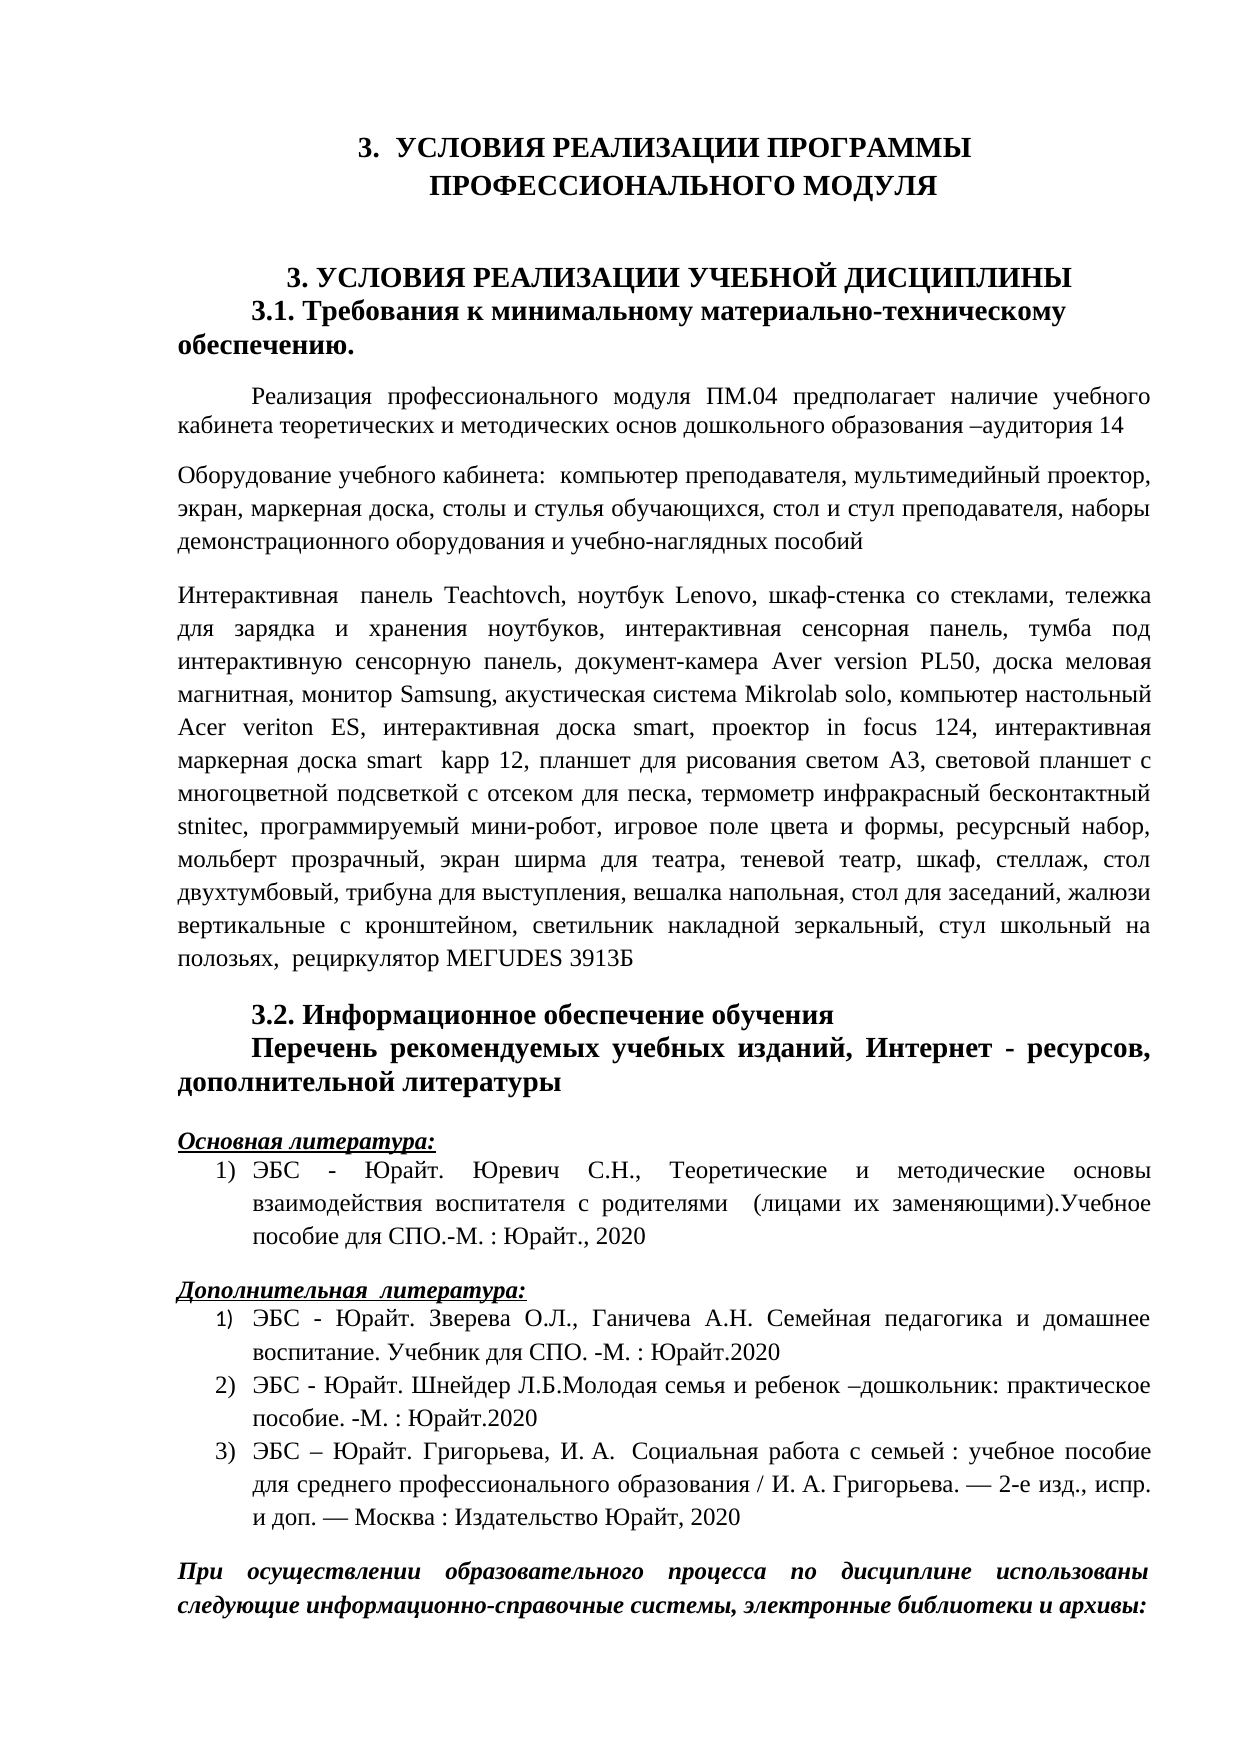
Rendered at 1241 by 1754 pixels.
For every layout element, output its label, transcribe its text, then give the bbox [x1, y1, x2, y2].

list УСЛОВИЯ РЕАЛИЗАЦИИ ПРОГРАММЫ ПРОФЕССИОНАЛЬНОГО МОДУЛЯ [192, 130, 1137, 202]
list ЭБС - Юрайт. Шнейдер Л.Б.Молодая семья и ребенок –дошкольник: практическое пособие. -М. : Юрайт.2020 [215, 1370, 1152, 1432]
list ЭБС – Юрайт. Григорьева, И. А. Социальная работа с семьей : учебное пособие для среднего профессионального образования / И. А. Григорьева. — 2-е изд., испр. и доп. — Москва : Издательство Юрайт, 2020 [215, 1436, 1152, 1531]
list ЭБС - Юрайт. Юревич С.Н., Теоретические и методические основы взаимодействия воспитателя с родителями (лицами их заменяющими).Учебное пособие для СПО.-М. : Юрайт., 2020 [215, 1155, 1152, 1250]
text Интерактивная панель Teachtovch, ноутбук Lenovo, шкаф-стенка со стеклами, тележка для зарядка и хранения ноутбуков, интерактивная сенсорная панель, тумба под интерактивную сенсорную панель, документ-камера Aver version PL50, доска меловая магнитная, монитор Samsung, акустическая система Mikrolab solo, компьютер настольный Acer veriton ES, интерактивная доска smart, проектор in focus 124, интерактивная маркерная доска smart kapp 12, планшет для рисования светом A3, световой планшет с многоцветной подсветкой с отсеком для песка, термометр инфракрасный бесконтактный stnitec, программируемый мини-робот, игровое поле цвета и формы, ресурсный набор, мольберт прозрачный, экран ширма для театра, теневой театр, шкаф, стеллаж, стол двухтумбовый, трибуна для выступления, вешалка напольная, стол для заседаний, жалюзи вертикальные с кронштейном, светильник накладной зеркальный, стул школьный на полозьях, рециркулятор MEГUDES 3913Б [177, 580, 1152, 972]
text Оборудование учебного кабинета: компьютер преподавателя, мультимедийный проектор, экран, маркерная доска, столы и стулья обучающихся, стол и стул преподавателя, наборы демонстрационного оборудования и учебно-наглядных пособий [177, 460, 1152, 554]
text Реализация профессионального модуля ПМ.04 предполагает наличие учебного кабинета теоретических и методических основ дошкольного образования –аудитория 14 [177, 381, 1152, 439]
text Дополнительная литература: [177, 1275, 1152, 1303]
text Перечень рекомендуемых учебных изданий, Интернет - ресурсов, дополнительной литературы [177, 1030, 1152, 1097]
text 3.2. Информационное обеспечение обучения [177, 997, 1152, 1030]
list ЭБС - Юрайт. Зверева О.Л., Ганичева А.Н. Семейная педагогика и домашнее воспитание. Учебник для СПО. -М. : Юрайт.2020 [215, 1303, 1152, 1366]
text При осуществлении образовательного процесса по дисциплине использованы следующие информационно-справочные системы, электронные библиотеки и архивы: [177, 1556, 1152, 1619]
subtitle 3. условия реализации УЧЕБНОЙ дисциплины [207, 260, 1152, 293]
text Основная литература: [177, 1126, 1152, 1155]
text 3.1. Требования к минимальному материально-техническому обеспечению. [177, 293, 1152, 361]
